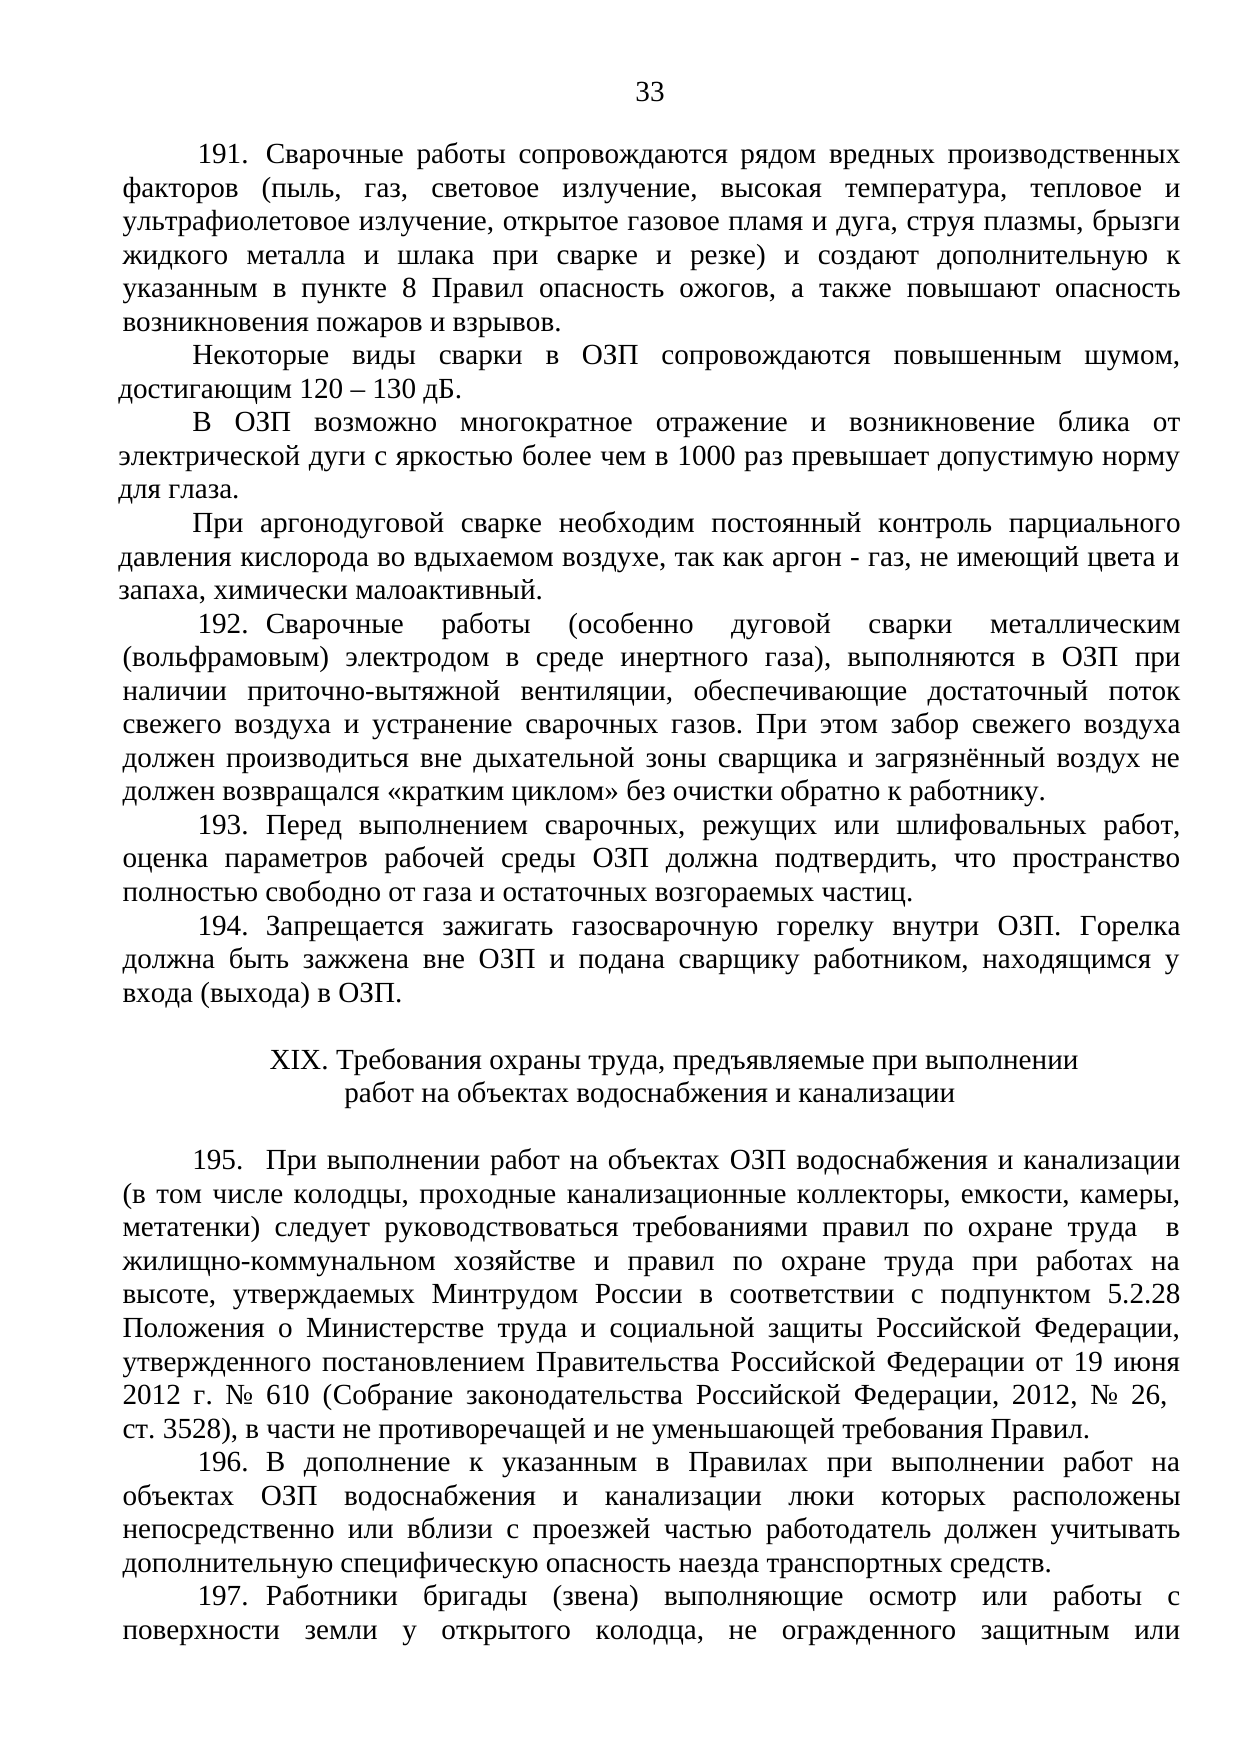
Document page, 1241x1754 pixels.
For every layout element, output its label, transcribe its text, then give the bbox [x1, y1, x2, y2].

list В дополнение к указанным в Правилах при выполнении работ на объектах ОЗП водоснабжения и канализации люки которых расположены непосредственно или вблизи с проезжей частью работодатель должен учитывать дополнительную специфическую опасность наезда транспортных средств. [122, 1444, 1181, 1578]
text XIX. Требования охраны труда, предъявляемые при выполнении работ на объектах водоснабжения и канализации [118, 1042, 1181, 1109]
text В ОЗП возможно многократное отражение и возникновение блика от электрической дуги с яркостью более чем в 1000 раз превышает допустимую норму для глаза. [118, 404, 1181, 505]
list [122, 1578, 1181, 1646]
list Сварочные работы сопровождаются рядом вредных производственных факторов (пыль, газ, световое излучение, высокая температура, тепловое и ультрафиолетовое излучение, открытое газовое пламя и дуга, струя плазмы, брызги жидкого металла и шлака при сварке и резке) и создают дополнительную к указанным в пункте 8 Правил опасность ожогов, а также повышают опасность возникновения пожаров и взрывов. [122, 136, 1181, 337]
text При аргонодуговой сварке необходим постоянный контроль парциального давления кислорода во вдыхаемом воздухе, так как аргон - газ, не имеющий цвета и запаха, химически малоактивный. [118, 505, 1181, 606]
list Запрещается зажигать газосварочную горелку внутри ОЗП. Горелка должна быть зажжена вне ОЗП и подана сварщику работником, находящимся у входа (выхода) в ОЗП. [122, 908, 1181, 1008]
list При выполнении работ на объектах ОЗП водоснабжения и канализации (в том числе колодцы, проходные канализационные коллекторы, емкости, камеры, метатенки) следует руководствоваться требованиями правил по охране труда в жилищно-коммунальном хозяйстве и правил по охране труда при работах на высоте, утверждаемых Минтрудом России в соответствии с подпунктом 5.2.28 Положения о Министерстве труда и социальной защиты Российской Федерации, утвержденного постановлением Правительства Российской Федерации от 19 июня 2012 г. № 610 (Собрание законодательства Российской Федерации, 2012, № 26, ст. 3528), в части не противоречащей и не уменьшающей требования Правил. [122, 1142, 1181, 1444]
list Сварочные работы (особенно дуговой сварки металлическим (вольфрамовым) электродом в среде инертного газа), выполняются в ОЗП при наличии приточно-вытяжной вентиляции, обеспечивающие достаточный поток свежего воздуха и устранение сварочных газов. При этом забор свежего воздуха должен производиться вне дыхательной зоны сварщика и загрязнённый воздух не должен возвращался «кратким циклом» без очистки обратно к работнику. [122, 606, 1181, 807]
text Некоторые виды сварки в ОЗП сопровождаются повышенным шумом, достигающим 120 – 130 дБ. [118, 337, 1181, 404]
list Перед выполнением сварочных, режущих или шлифовальных работ, оценка параметров рабочей среды ОЗП должна подтвердить, что пространство полностью свободно от газа и остаточных возгораемых частиц. [122, 807, 1181, 908]
